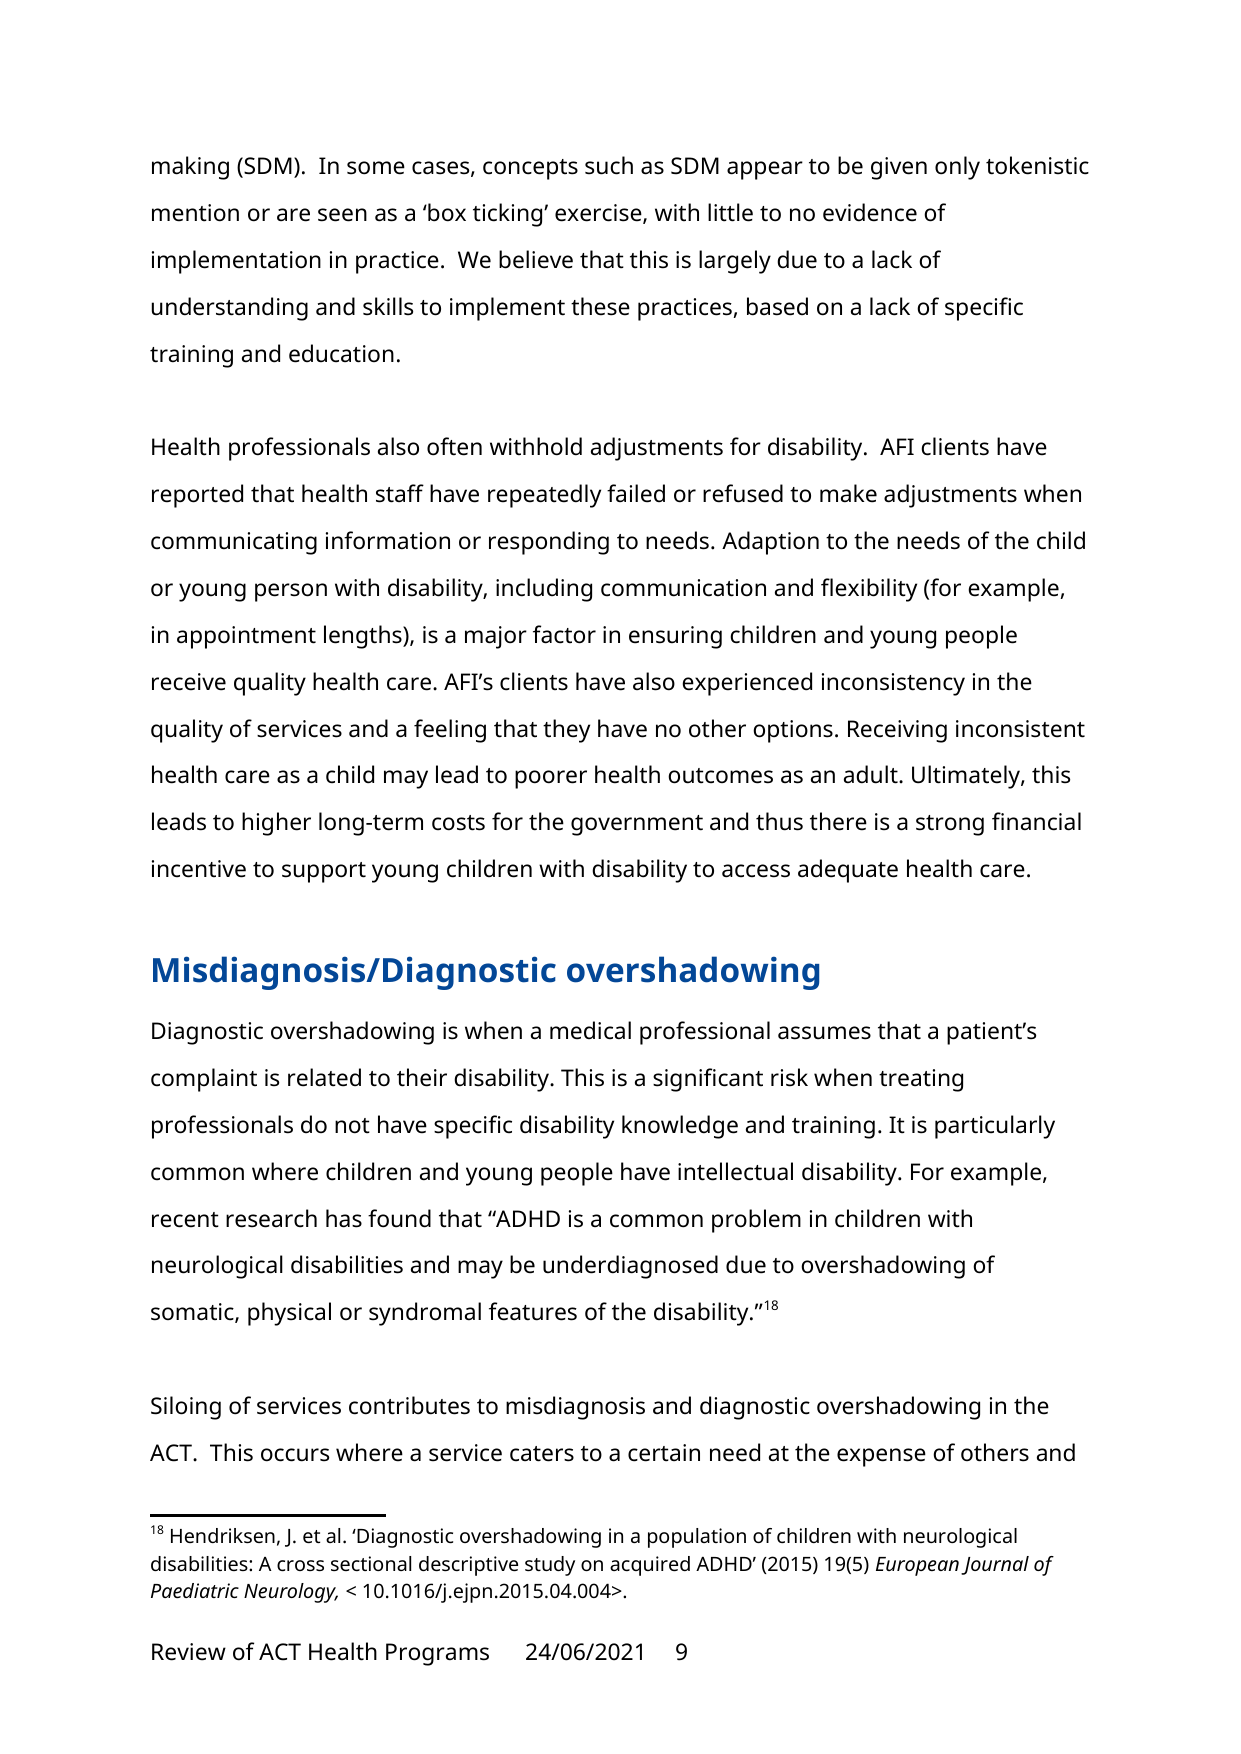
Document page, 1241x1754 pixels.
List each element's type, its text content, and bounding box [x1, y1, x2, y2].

subtitle Misdiagnosis/Diagnostic overshadowing [150, 947, 1090, 992]
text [150, 150, 1090, 369]
text Health professionals also often withhold adjustments for disability. AFI clients have reported that health staff have repeatedly failed or refused to make adjustments when communicating information or responding to needs. Adaption to the needs of the child or young person with disability, including communication and flexibility (for example, in appointment lengths), is a major factor in ensuring children and young people receive quality health care. AFI’s clients have also experienced inconsistency in the quality of services and a feeling that they have no other options. Receiving inconsistent health care as a child may lead to poorer health outcomes as an adult. Ultimately, this leads to higher long-term costs for the government and thus there is a strong financial incentive to support young children with disability to access adequate health care. [150, 431, 1090, 884]
text Diagnostic overshadowing is when a medical professional assumes that a patient’s complaint is related to their disability. This is a significant risk when treating professionals do not have specific disability knowledge and training. It is particularly common where children and young people have intellectual disability. For example, recent research has found that “ADHD is a common problem in children with neurological disabilities and may be underdiagnosed due to overshadowing of somatic, physical or syndromal features of the disability.” [150, 1015, 1090, 1327]
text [150, 1390, 1090, 1468]
